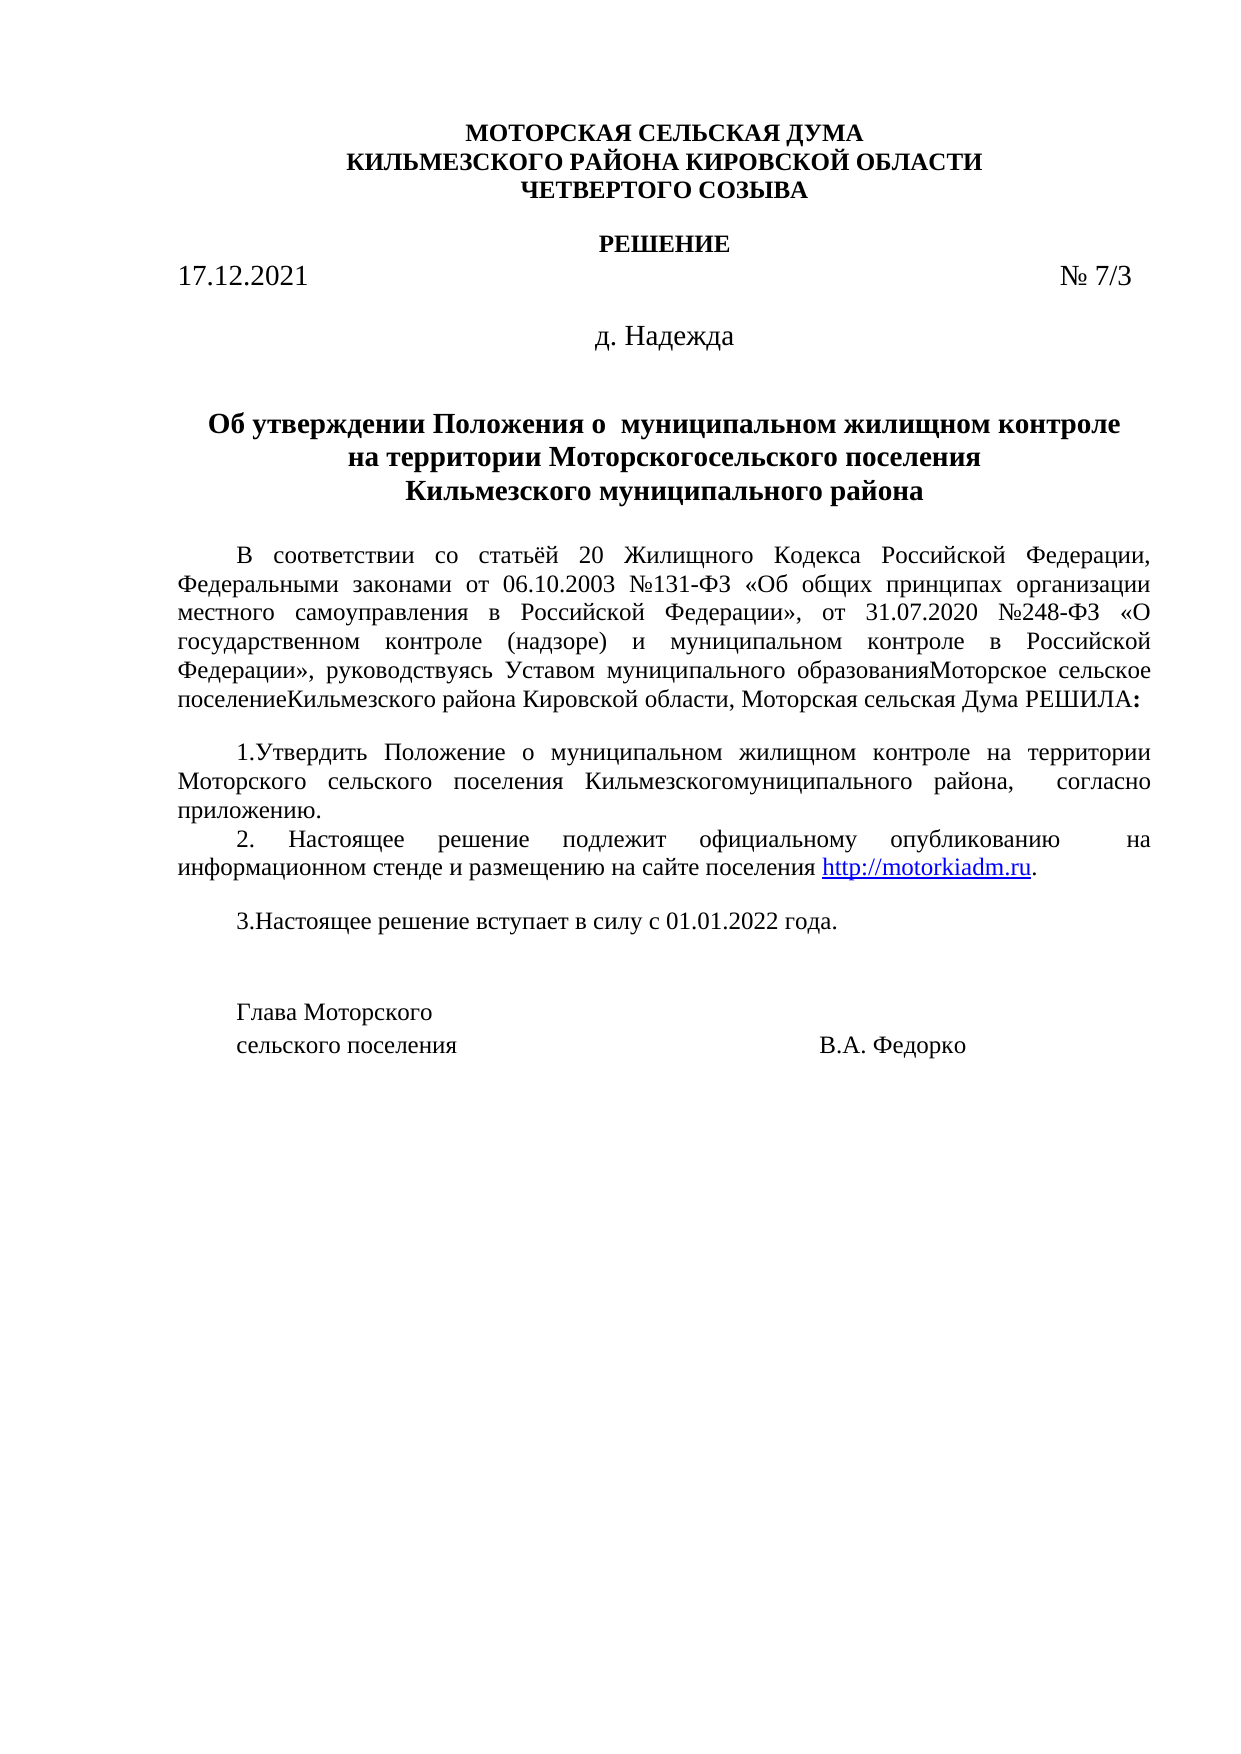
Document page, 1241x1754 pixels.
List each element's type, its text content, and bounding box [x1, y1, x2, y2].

text на территории Моторскогосельского поселения [177, 439, 1152, 473]
text Кильмезского муниципального района [177, 473, 1152, 506]
text Об утверждении Положения о муниципальном жилищном контроле [177, 406, 1152, 439]
text 2. Настоящее решение подлежит официальному опубликованию на информационном стенде и размещению на сайте поселения http://mоtorkiadm.ru. [177, 824, 1152, 881]
text сельского поселения В.А. Федорко [177, 1030, 1152, 1058]
text ЧЕТВЕРТОГО созыва [177, 176, 1152, 204]
subtitle КИЛЬМЕЗСКОГО РАЙОНА КИРОВСКОЙ ОБЛАСТИ [177, 147, 1152, 176]
text 1.Утвердить Положение о муниципальном жилищном контроле на территории Моторского сельского поселения Кильмезскогомуниципального района, согласно приложению. [177, 737, 1152, 824]
text 3.Настоящее решение вступает в силу с 01.01.2022 года. [177, 906, 1152, 935]
subtitle РЕШЕНИЕ [177, 229, 1152, 258]
text Глава Моторского [177, 997, 1152, 1025]
text В соответствии со статьёй 20 Жилищного Кодекса Российской Федерации, Федеральными законами от 06.10.2003 №131-ФЗ «Об общих принципах организации местного самоуправления в Российской Федерации», от 31.07.2020 №248-ФЗ «О государственном контроле (надзоре) и муниципальном контроле в Российской Федерации», руководствуясь Уставом муниципального образованияМоторское сельское поселениеКильмезского района Кировской области, Моторская сельская Дума РЕШИЛА: [177, 540, 1152, 712]
text д. Надежда [177, 318, 1152, 351]
subtitle МОТОРСКАЯ СЕЛЬСКАЯ ДУМА [177, 118, 1152, 147]
text 17.12.2021 № 7/3 [177, 258, 1152, 292]
